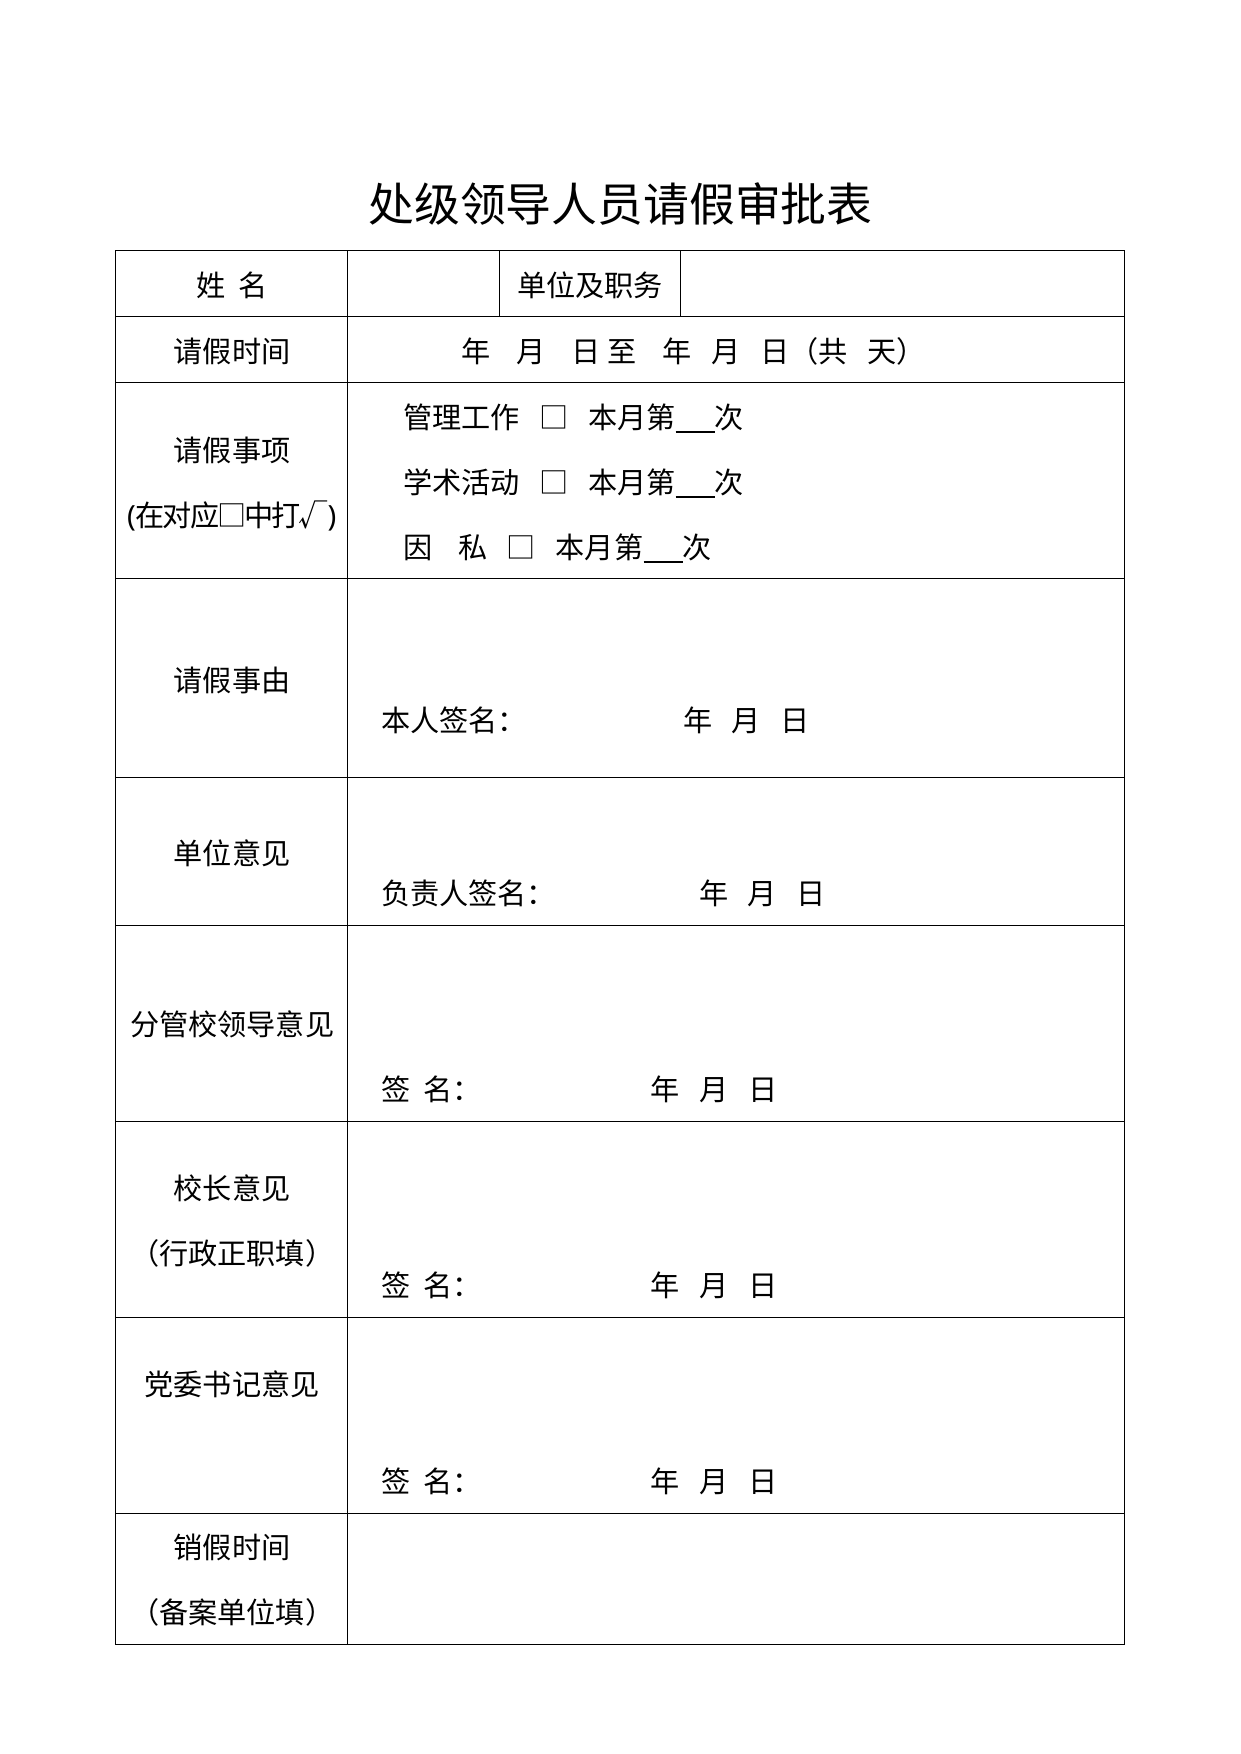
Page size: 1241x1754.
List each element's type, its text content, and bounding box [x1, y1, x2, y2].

table_cell [348, 1514, 1124, 1644]
table_cell 党委书记意见 [116, 1318, 347, 1513]
table_cell 本人签名： 年 月 日 [348, 579, 1124, 777]
table_cell 签 名： 年 月 日 [348, 926, 1124, 1121]
table_cell 请假时间 [116, 317, 347, 382]
table_cell 请假事项 (在对应□中打√) [116, 383, 347, 578]
table_header 单位及职务 [500, 251, 680, 316]
text 处级领导人员请假审批表 [187, 153, 1053, 250]
table_header [348, 251, 499, 316]
table_header [681, 251, 1124, 316]
table_cell 校长意见 （行政正职填） [116, 1122, 347, 1317]
table_cell 管理工作 □ 本月第 次 学术活动 □ 本月第 次 因 私 □ 本月第 次 [348, 383, 1124, 578]
table_cell 请假事由 [116, 579, 347, 777]
table_cell 签 名： 年 月 日 [348, 1122, 1124, 1317]
table_cell 单位意见 [116, 778, 347, 924]
table_header 姓 名 [116, 251, 347, 316]
table_cell 分管校领导意见 [116, 926, 347, 1121]
table_cell 负责人签名： 年 月 日 [348, 778, 1124, 924]
table_cell 签 名： 年 月 日 [348, 1318, 1124, 1513]
table_cell 销假时间 （备案单位填） [116, 1514, 347, 1644]
table_cell 年 月 日 至 年 月 日（共 天） [348, 317, 1124, 382]
